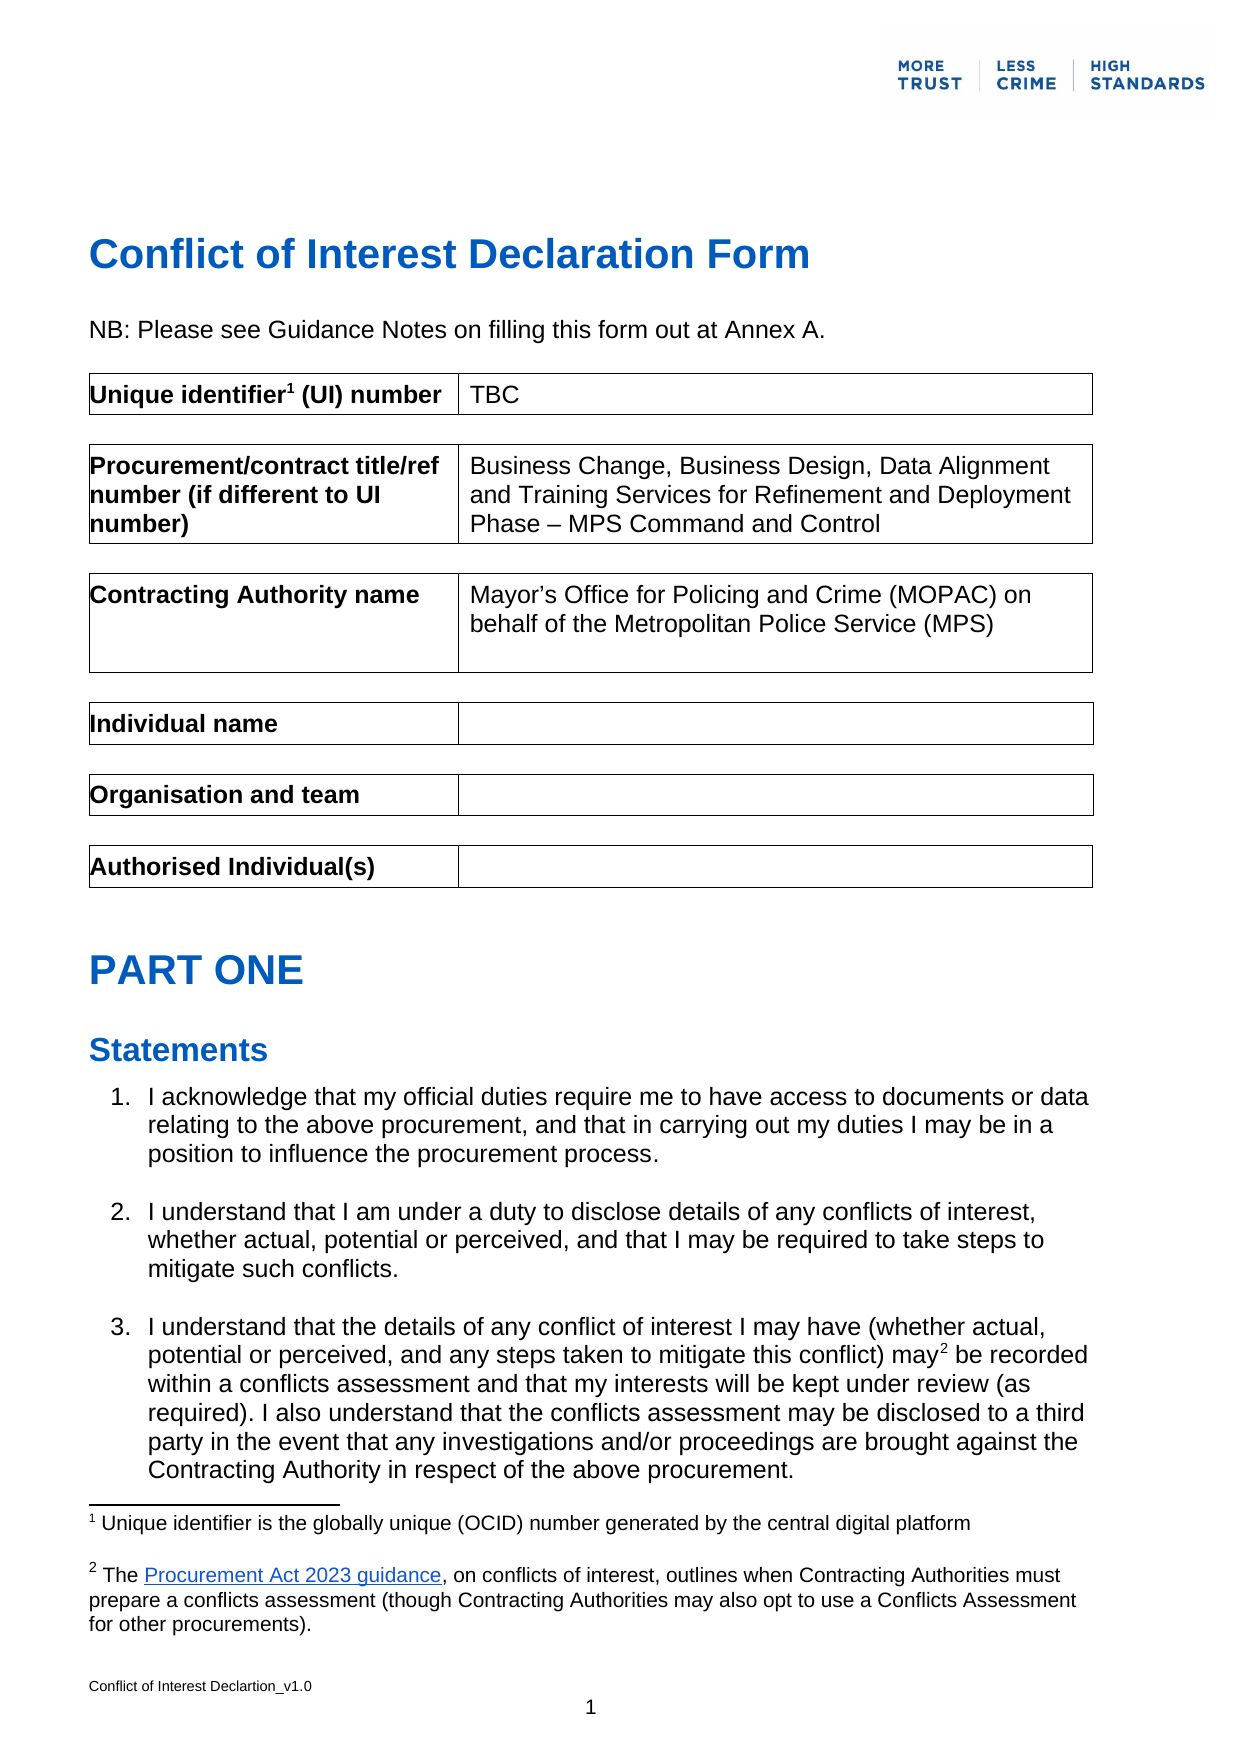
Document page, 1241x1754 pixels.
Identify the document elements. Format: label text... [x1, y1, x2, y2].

list I understand that I am under a duty to disclose details of any conflicts of interest, whether actual, potential or perceived, and that I may be required to take steps to mitigate such conflicts. [110, 1196, 1108, 1283]
table_header Contracting Authority name [90, 574, 458, 672]
picture [882, 27, 1215, 119]
table_header Business Change, Business Design, Data Alignment and Training Services for Refinement and Deployment Phase – MPS Command and Control [459, 445, 1092, 543]
subtitle Conflict of Interest Declaration Form [89, 230, 1093, 278]
table_header [459, 703, 1093, 744]
list I understand that the details of any conflict of interest I may have (whether actual, potential or perceived, and any steps taken to mitigate this conflict) may be recorded within a conflicts assessment and that my interests will be kept under review (as required). I also understand that the conflicts assessment may be disclosed to a third party in the event that any investigations and/or proceedings are brought against the Contracting Authority in respect of the above procurement. [110, 1311, 1093, 1484]
text NB: Please see Guidance Notes on filling this form out at Annex A. [89, 315, 1093, 344]
table_header [459, 775, 1093, 815]
table_header Organisation and team [90, 775, 458, 815]
list I acknowledge that my official duties require me to have access to documents or data relating to the above procurement, and that in carrying out my duties I may be in a position to influence the procurement process. [110, 1081, 1108, 1168]
table_header Individual name [90, 703, 458, 744]
table_header Unique identifier (UI) number [90, 374, 458, 414]
subtitle Statements [89, 1031, 1093, 1069]
subtitle PART ONE [89, 945, 1093, 993]
table_header Authorised Individual(s) [90, 846, 458, 887]
table_header Procurement/contract title/ref number (if different to UI number) [90, 445, 458, 543]
table_header [459, 846, 1092, 887]
table_header TBC [459, 374, 1092, 414]
table_header Mayor’s Office for Policing and Crime (MOPAC) on behalf of the Metropolitan Police Service (MPS) [459, 574, 1092, 672]
